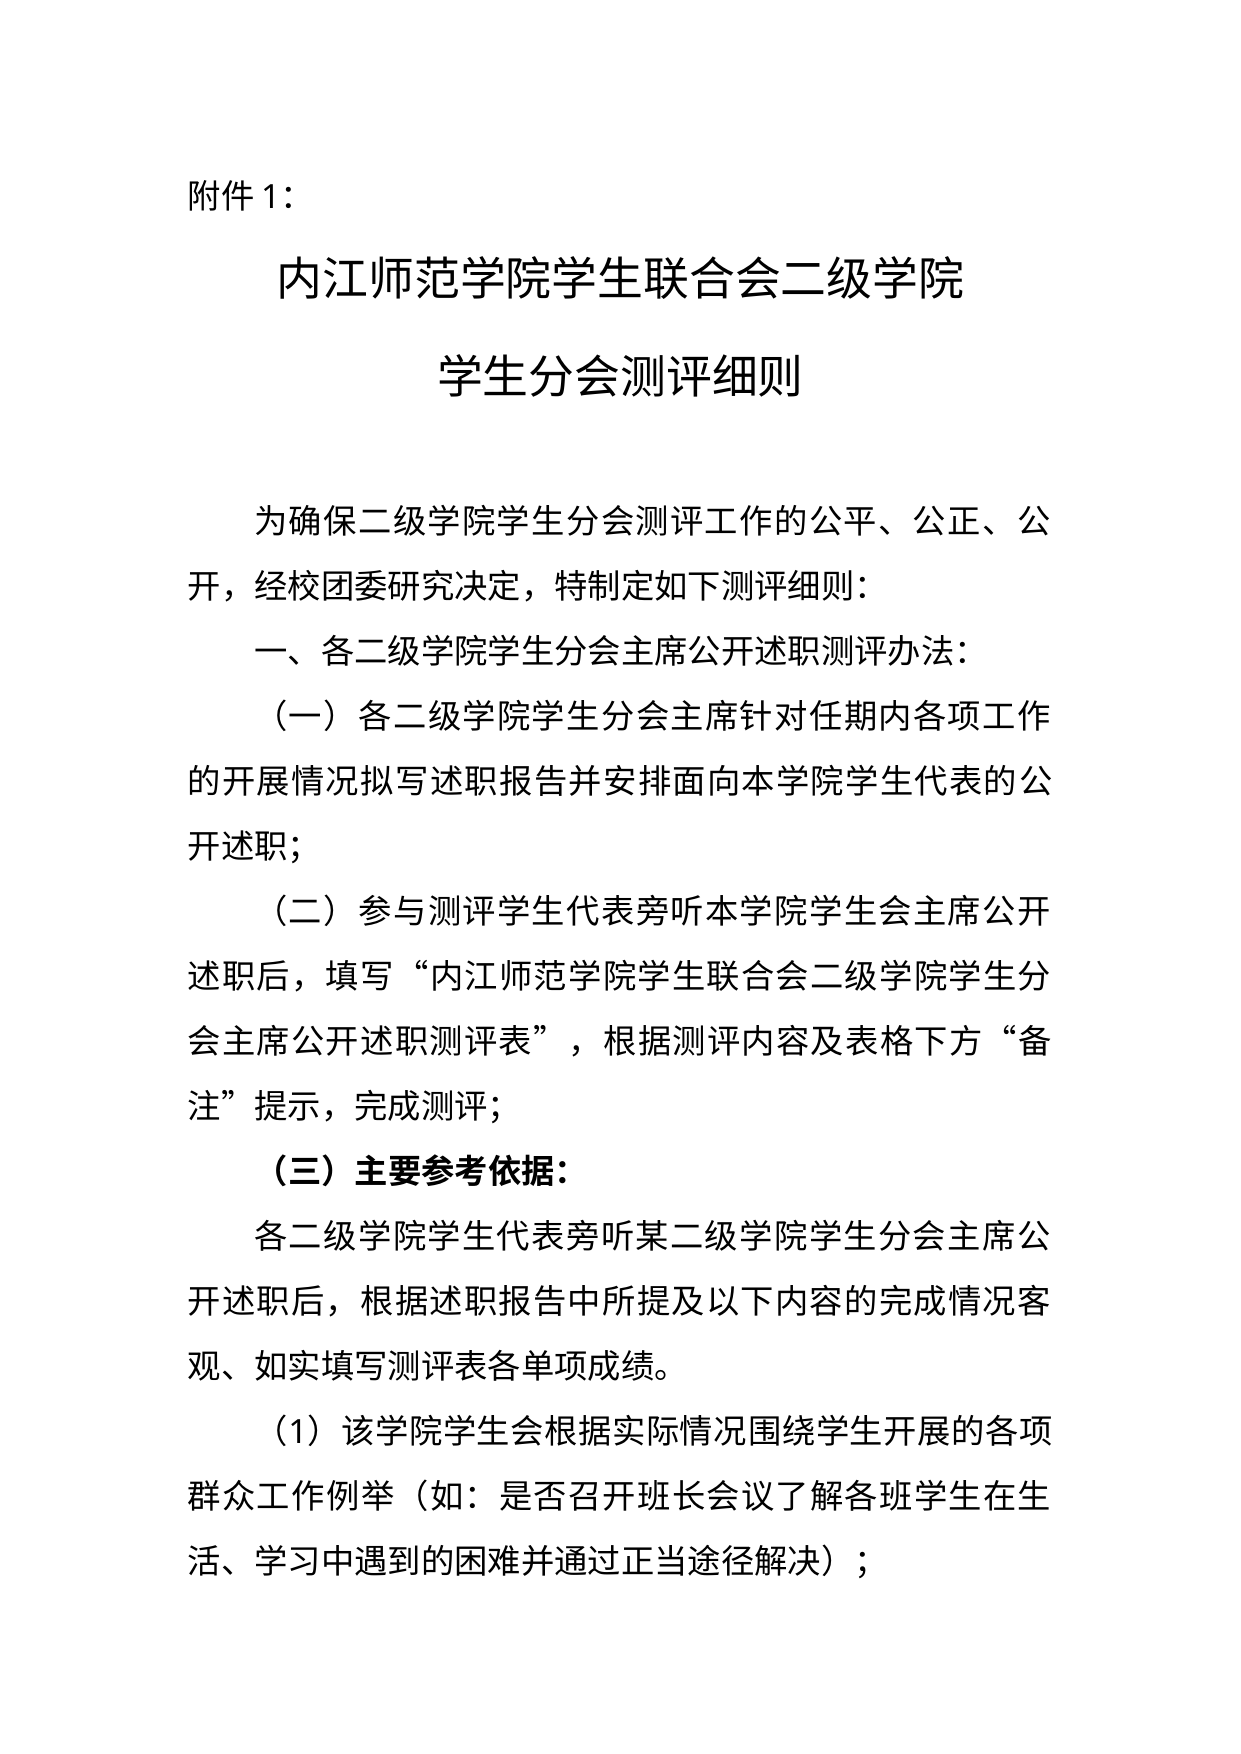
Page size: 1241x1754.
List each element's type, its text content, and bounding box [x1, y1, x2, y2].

text （一）各二级学院学生分会主席针对任期内各项工作的开展情况拟写述职报告并安排面向本学院学生代表的公开述职； [187, 682, 1053, 877]
text （二）参与测评学生代表旁听本学院学生会主席公开述职后，填写“内江师范学院学生联合会二级学院学生分会主席公开述职测评表”，根据测评内容及表格下方“备注”提示，完成测评； [187, 877, 1053, 1137]
text （三）主要参考依据： [187, 1137, 1053, 1202]
text 各二级学院学生代表旁听某二级学院学生分会主席公开述职后，根据述职报告中所提及以下内容的完成情况客观、如实填写测评表各单项成绩。 [187, 1202, 1053, 1397]
text 附件1： [187, 162, 1053, 227]
text 一、各二级学院学生分会主席公开述职测评办法： [187, 617, 1053, 682]
text 内江师范学院学生联合会二级学院 [187, 227, 1053, 324]
text 为确保二级学院学生分会测评工作的公平、公正、公开，经校团委研究决定，特制定如下测评细则： [187, 487, 1053, 617]
text （1）该学院学生会根据实际情况围绕学生开展的各项群众工作例举（如：是否召开班长会议了解各班学生在生活、学习中遇到的困难并通过正当途径解决）； [187, 1397, 1053, 1592]
text 学生分会测评细则 [187, 324, 1053, 422]
